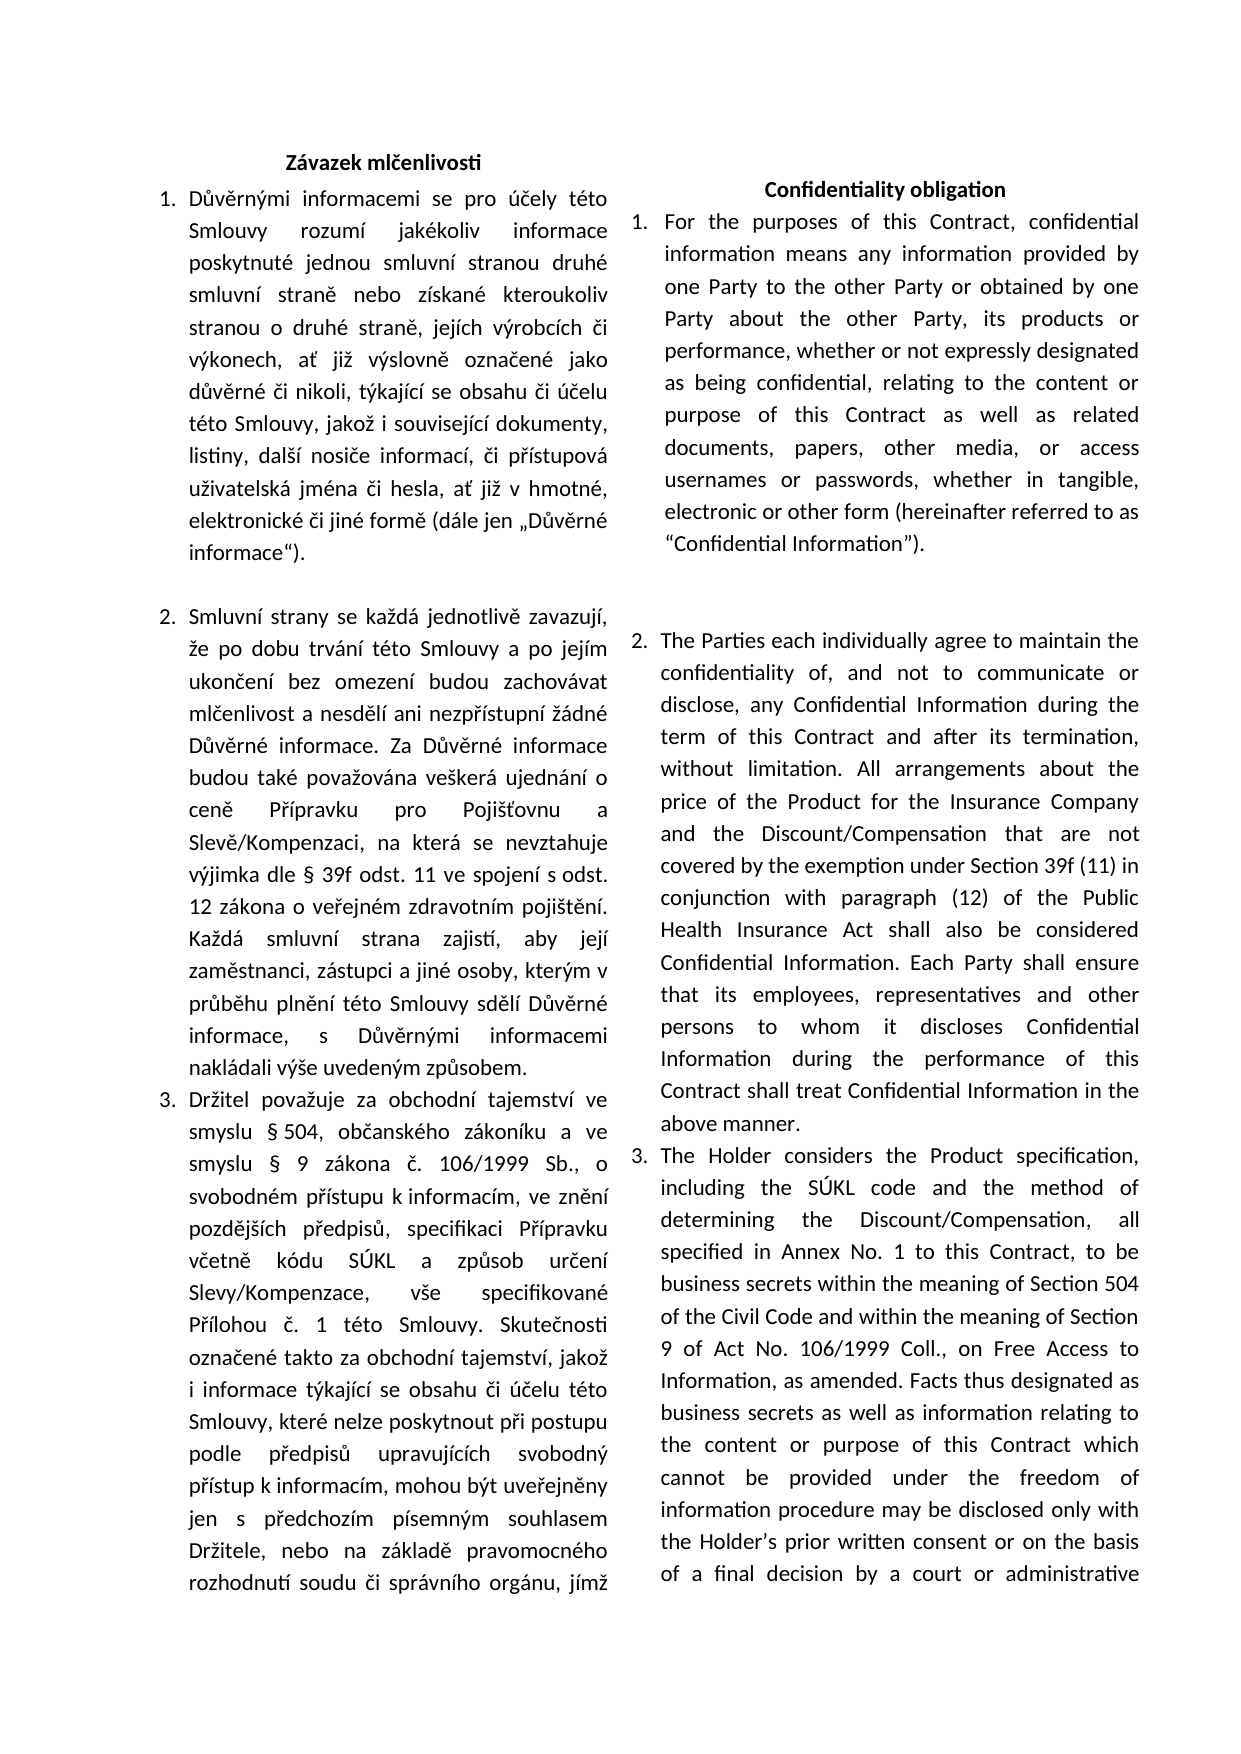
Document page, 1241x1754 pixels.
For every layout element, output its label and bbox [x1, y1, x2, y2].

table_cell [148, 148, 619, 1596]
table_cell [620, 148, 1151, 1596]
